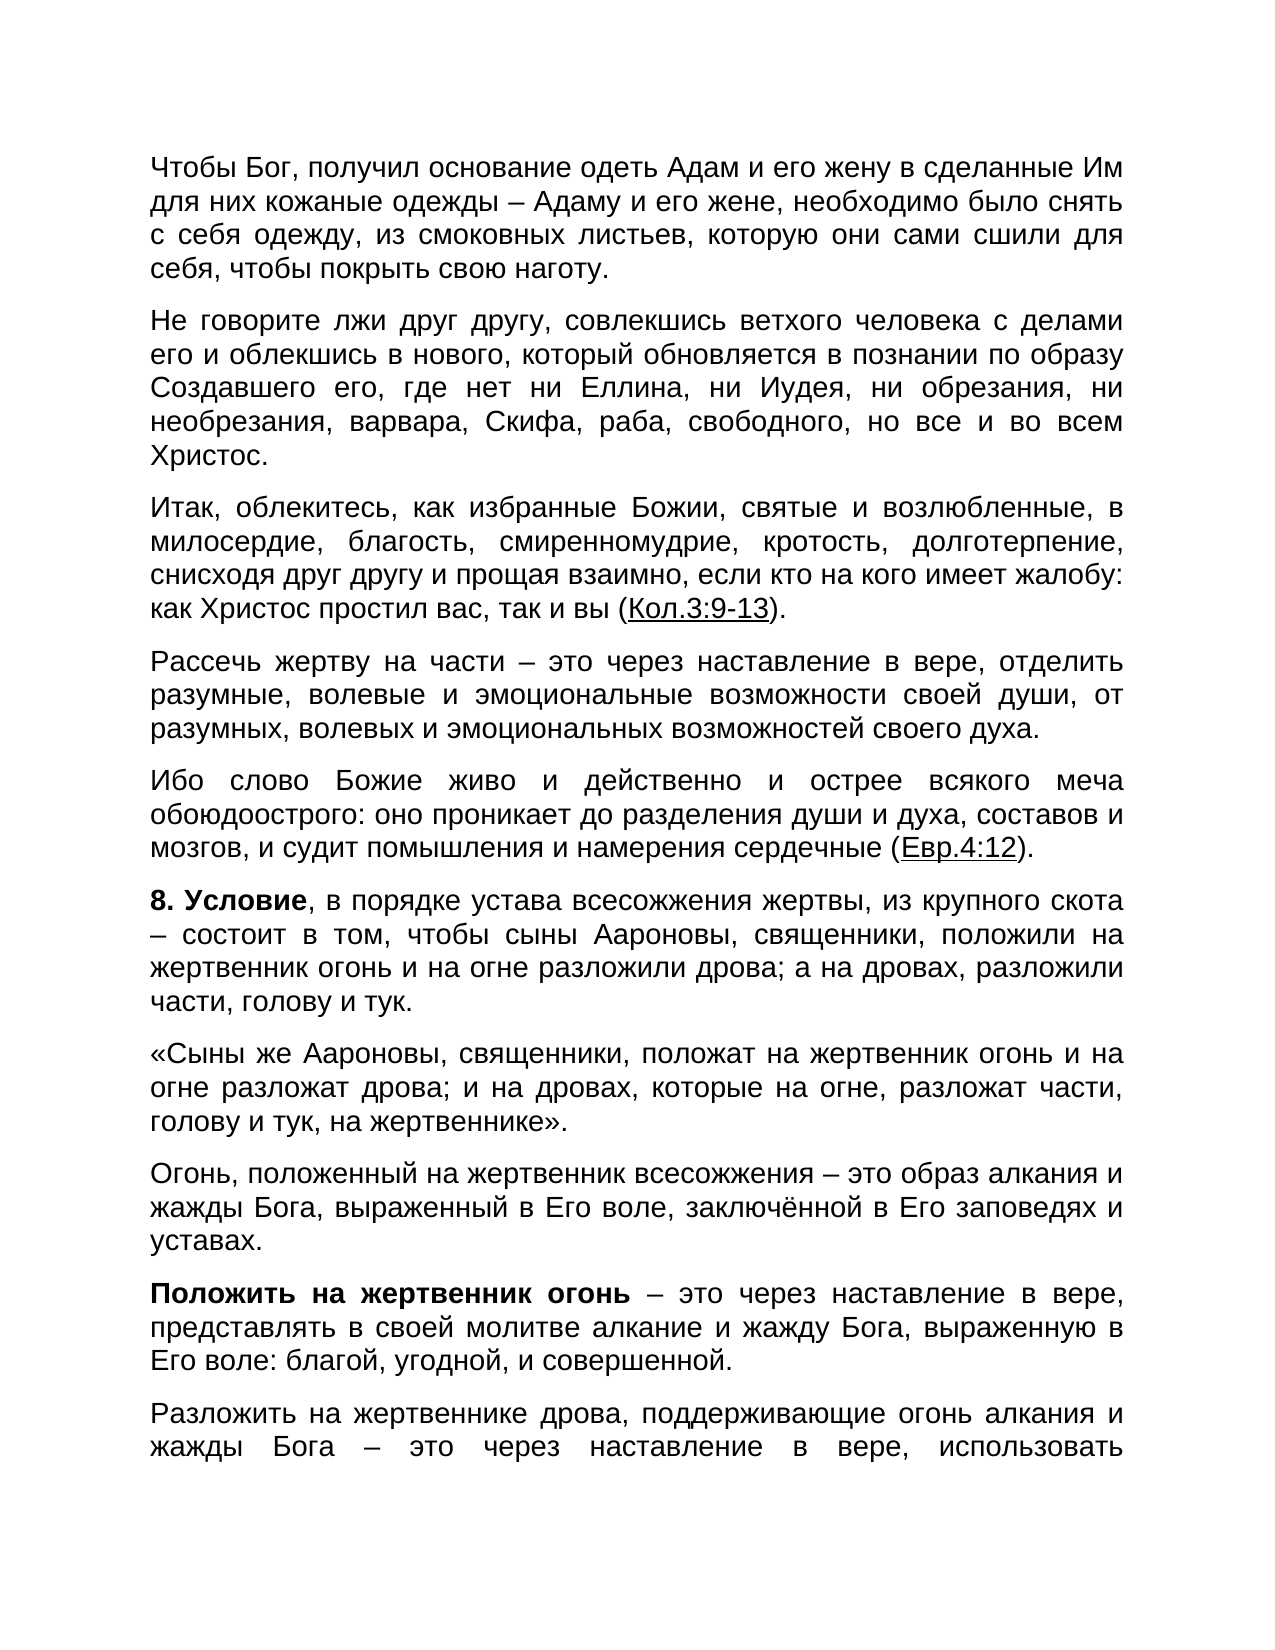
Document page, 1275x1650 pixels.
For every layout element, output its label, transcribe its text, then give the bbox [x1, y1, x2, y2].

text Рассечь жертву на части – это через наставление в вере, отделить разумные, волевые и эмоциональные возможности своей души, от разумных, волевых и эмоциональных возможностей своего духа. [150, 643, 1125, 744]
text Чтобы Бог, получил основание одеть Адам и его жену в сделанные Им для них кожаные одежды – Адаму и его жене, необходимо было снять с себя одежду, из смоковных листьев, которую они сами сшили для себя, чтобы покрыть свою наготу. [150, 150, 1125, 284]
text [150, 1396, 1125, 1463]
text 8. Условие, в порядке устава всесожжения жертвы, из крупного скота – состоит в том, чтобы сыны Аароновы, священники, положили на жертвенник огонь и на огне разложили дрова; а на дровах, разложили части, голову и тук. [150, 883, 1125, 1017]
text Положить на жертвенник огонь – это через наставление в вере, представлять в своей молитве алкание и жажду Бога, выраженную в Его воле: благой, угодной, и совершенной. [150, 1276, 1125, 1377]
text Огонь, положенный на жертвенник всесожжения – это образ алкания и жажды Бога, выраженный в Его воле, заключённой в Его заповедях и уставах. [150, 1156, 1125, 1257]
text Итак, облекитесь, как избранные Божии, святые и возлюбленные, в милосердие, благость, смиренномудрие, кротость, долготерпение, снисходя друг другу и прощая взаимно, если кто на кого имеет жалобу: как Христос простил вас, так и вы (Кол.3:9-13). [150, 490, 1125, 624]
text Не говорите лжи друг другу, совлекшись ветхого человека с делами его и облекшись в нового, который обновляется в познании по образу Создавшего его, где нет ни Еллина, ни Иудея, ни обрезания, ни необрезания, варвара, Скифа, раба, свободного, но все и во всем Христос. [150, 303, 1125, 471]
text Ибо слово Божие живо и действенно и острее всякого меча обоюдоострого: оно проникает до разделения души и духа, составов и мозгов, и судит помышления и намерения сердечные (Евр.4:12). [150, 763, 1125, 864]
text «Сыны же Аароновы, священники, положат на жертвенник огонь и на огне разложат дрова; и на дровах, которые на огне, разложат части, голову и тук, на жертвеннике». [150, 1036, 1125, 1137]
